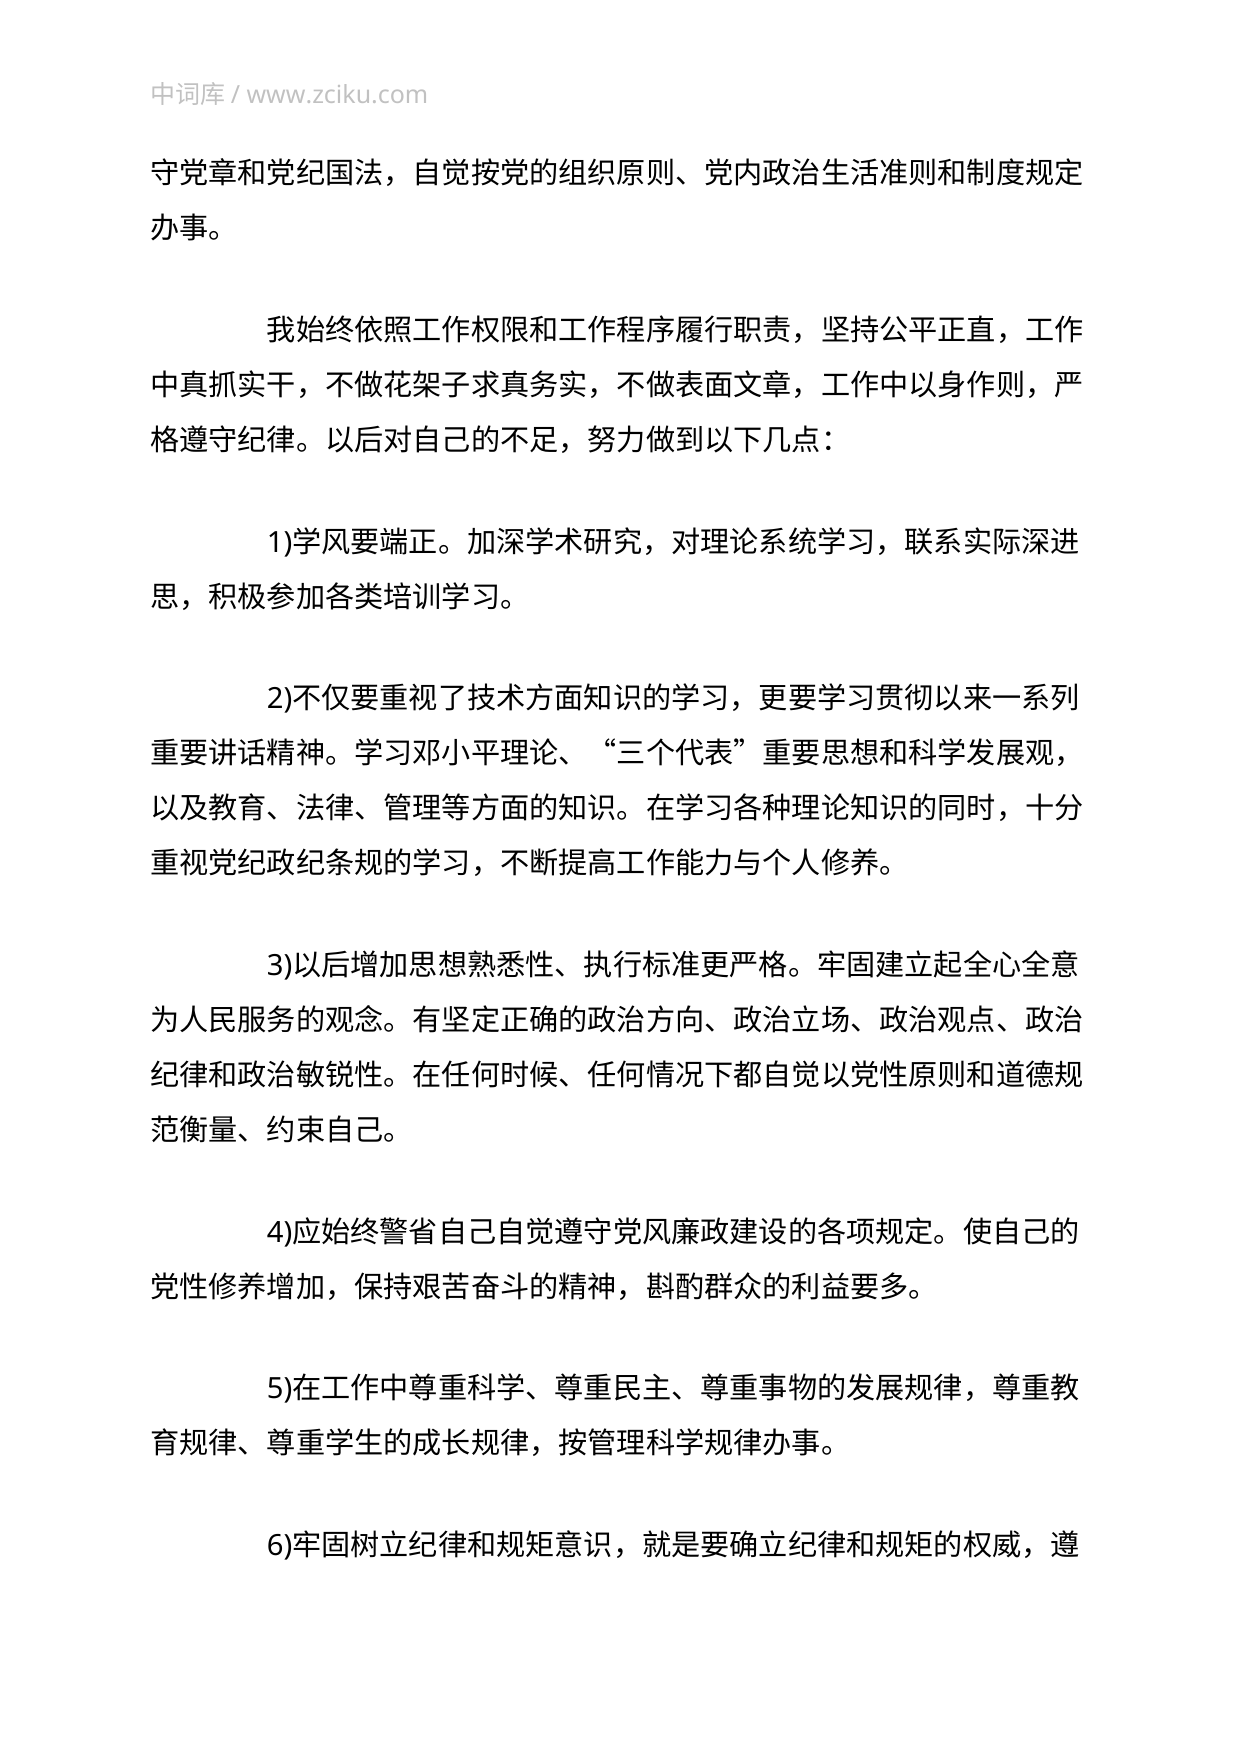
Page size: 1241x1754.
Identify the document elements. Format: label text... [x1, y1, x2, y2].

text 3)以后增加思想熟悉性、执行标准更严格。牢固建立起全心全意为人民服务的观念。有坚定正确的政治方向、政治立场、政治观点、政治纪律和政治敏锐性。在任何时候、任何情况下都自觉以党性原则和道德规范衡量、约束自己。 [150, 942, 1090, 1149]
text 1)学风要端正。加深学术研究，对理论系统学习，联系实际深进思，积极参加各类培训学习。 [150, 518, 1090, 616]
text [150, 1522, 1090, 1564]
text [150, 150, 1090, 247]
text 4)应始终警省自己自觉遵守党风廉政建设的各项规定。使自己的党性修养增加，保持艰苦奋斗的精神，斟酌群众的利益要多。 [150, 1208, 1090, 1305]
text 5)在工作中尊重科学、尊重民主、尊重事物的发展规律，尊重教育规律、尊重学生的成长规律，按管理科学规律办事。 [150, 1365, 1090, 1462]
text 2)不仅要重视了技术方面知识的学习，更要学习贯彻以来一系列重要讲话精神。学习邓小平理论、“三个代表”重要思想和科学发展观，以及教育、法律、管理等方面的知识。在学习各种理论知识的同时，十分重视党纪政纪条规的学习，不断提高工作能力与个人修养。 [150, 675, 1090, 882]
text 我始终依照工作权限和工作程序履行职责，坚持公平正直，工作中真抓实干，不做花架子求真务实，不做表面文章，工作中以身作则，严格遵守纪律。以后对自己的不足，努力做到以下几点： [150, 307, 1090, 459]
